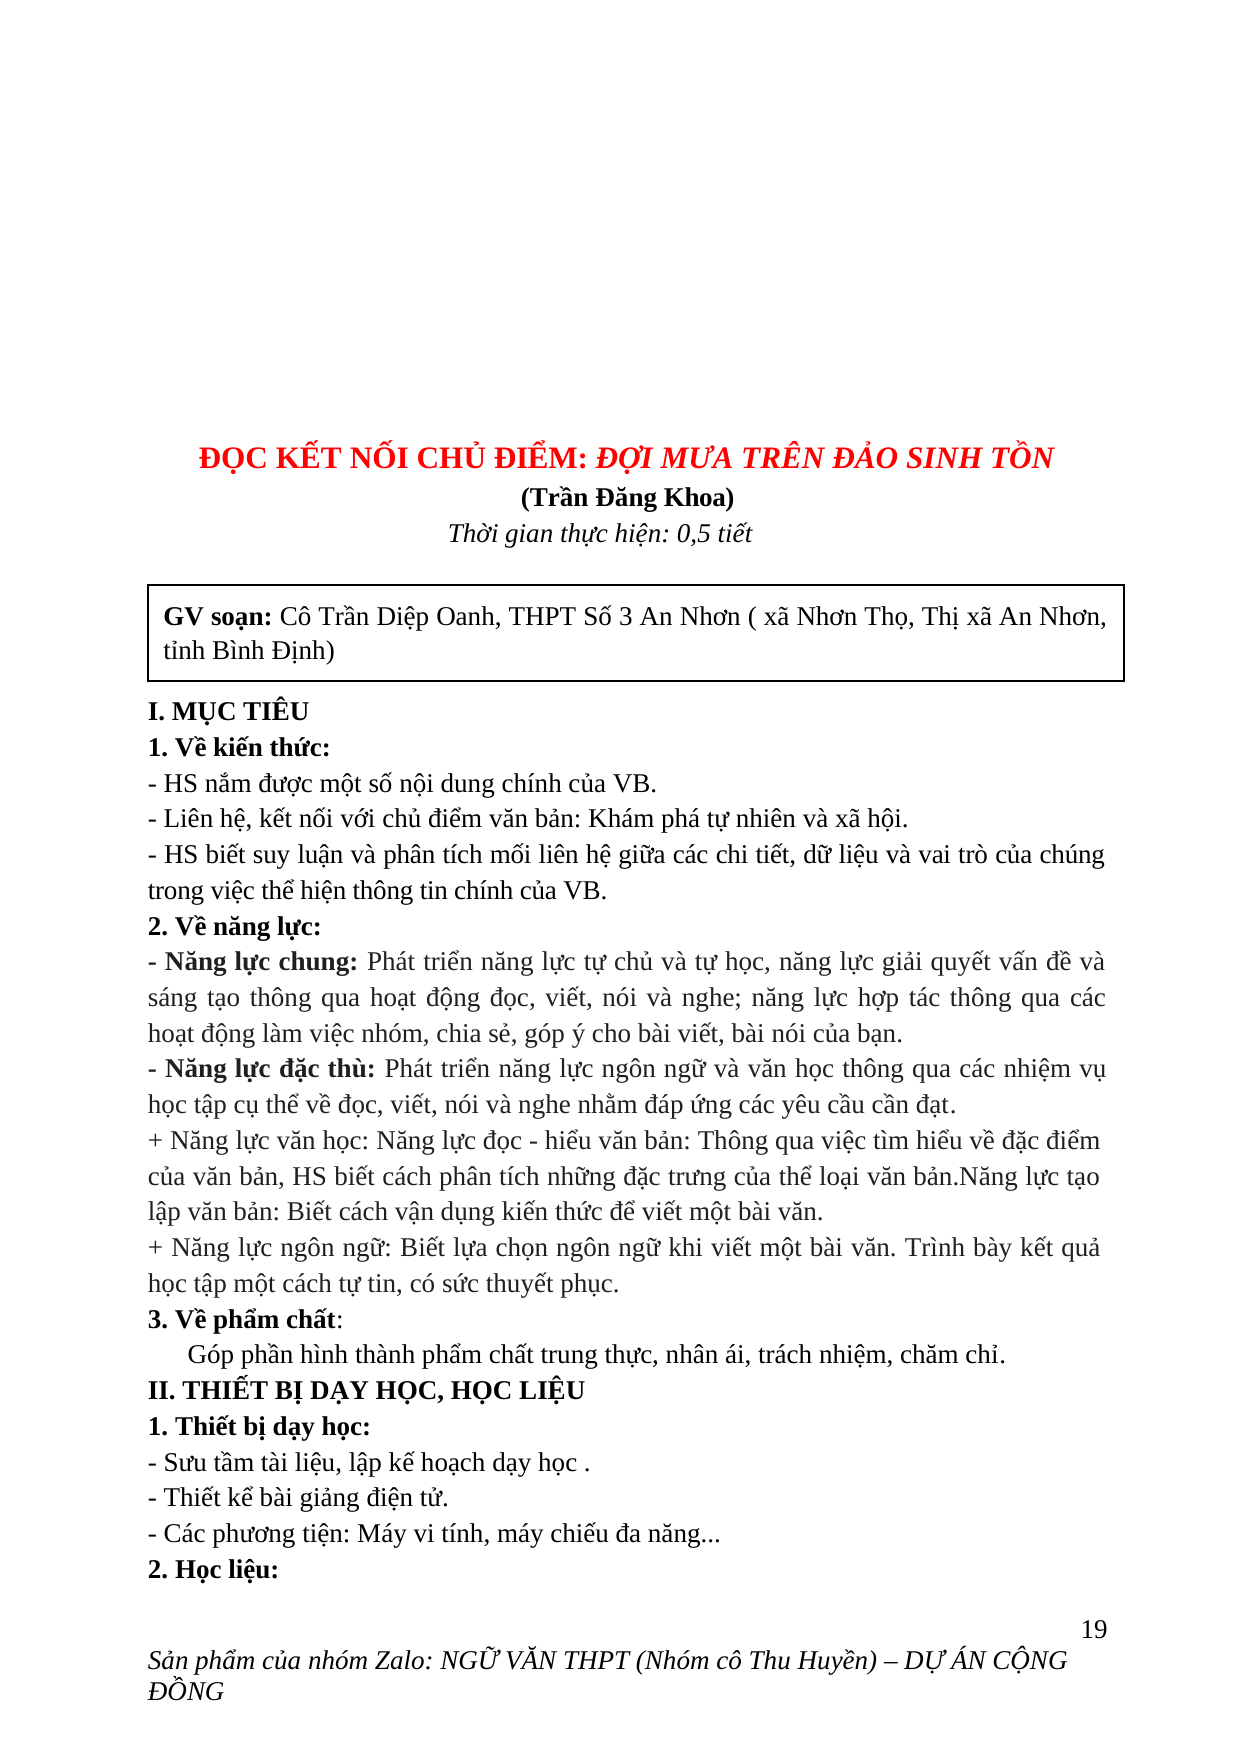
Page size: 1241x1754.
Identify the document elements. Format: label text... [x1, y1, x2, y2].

text - Các phương tiện: Máy vi tính, máy chiếu đa năng... [148, 1517, 1107, 1548]
text Thời gian thực hiện: 0,5 tiết [148, 517, 1107, 548]
text (Trần Đăng Khoa) [148, 481, 1107, 512]
text Góp phần hình thành phẩm chất trung thực, nhân ái, trách nhiệm, chăm chỉ. [148, 1338, 1107, 1369]
text - HS biết suy luận và phân tích mối liên hệ giữa các chi tiết, dữ liệu và vai trò của chúng trong việc thể hiện thông tin chính của VB. [148, 838, 1107, 905]
text 2. Về năng lực: [148, 910, 1107, 941]
text I. MỤC TIÊU [148, 695, 1107, 726]
text + Năng lực văn học: Năng lực đọc - hiểu văn bản: Thông qua việc tìm hiểu về đặc điểm của văn bản, HS biết cách phân tích những đặc trưng của thể loại văn bản.Năng lực tạo lập văn bản: Biết cách vận dụng kiến thức để viết một bài văn. [148, 1124, 1101, 1227]
text II. THIẾT BỊ DẠY HỌC, HỌC LIỆU [148, 1374, 1107, 1405]
text 1. Thiết bị dạy học: [148, 1410, 1107, 1441]
text - Thiết kể bài giảng điện tử. [148, 1481, 1107, 1512]
text - Liên hệ, kết nối với chủ điểm văn bản: Khám phá tự nhiên và xã hội. [148, 802, 1107, 834]
text ĐỌC KẾT NỐI CHỦ ĐIỂM: ĐỢI MƯA TRÊN ĐẢO SINH TỒN [148, 440, 1107, 476]
text 3. Về phẩm chất: [148, 1303, 1107, 1334]
text - Sưu tầm tài liệu, lập kế hoạch dạy học . [148, 1446, 1107, 1477]
text 2. Học liệu: [148, 1553, 1107, 1584]
text - HS nắm được một số nội dung chính của VB. [148, 767, 1107, 798]
text - Năng lực đặc thù: Phát triển năng lực ngôn ngữ và văn học thông qua các nhiệm vụ học tập cụ thể về đọc, viết, nói và nghe nhằm đáp ứng các yêu cầu cần đạt. [148, 1053, 1107, 1119]
text - Năng lực chung: Phát triển năng lực tự chủ và tự học, năng lực giải quyết vấn đề và sáng tạo thông qua hoạt động đọc, viết, nói và nghe; năng lực hợp tác thông qua các hoạt động làm việc nhóm, chia sẻ, góp ý cho bài viết, bài nói của bạn. [148, 945, 1107, 1048]
text + Năng lực ngôn ngữ: Biết lựa chọn ngôn ngữ khi viết một bài văn. Trình bày kết quả học tập một cách tự tin, có sức thuyết phục. [148, 1231, 1101, 1298]
text 1. Về kiến thức: [148, 731, 1107, 762]
